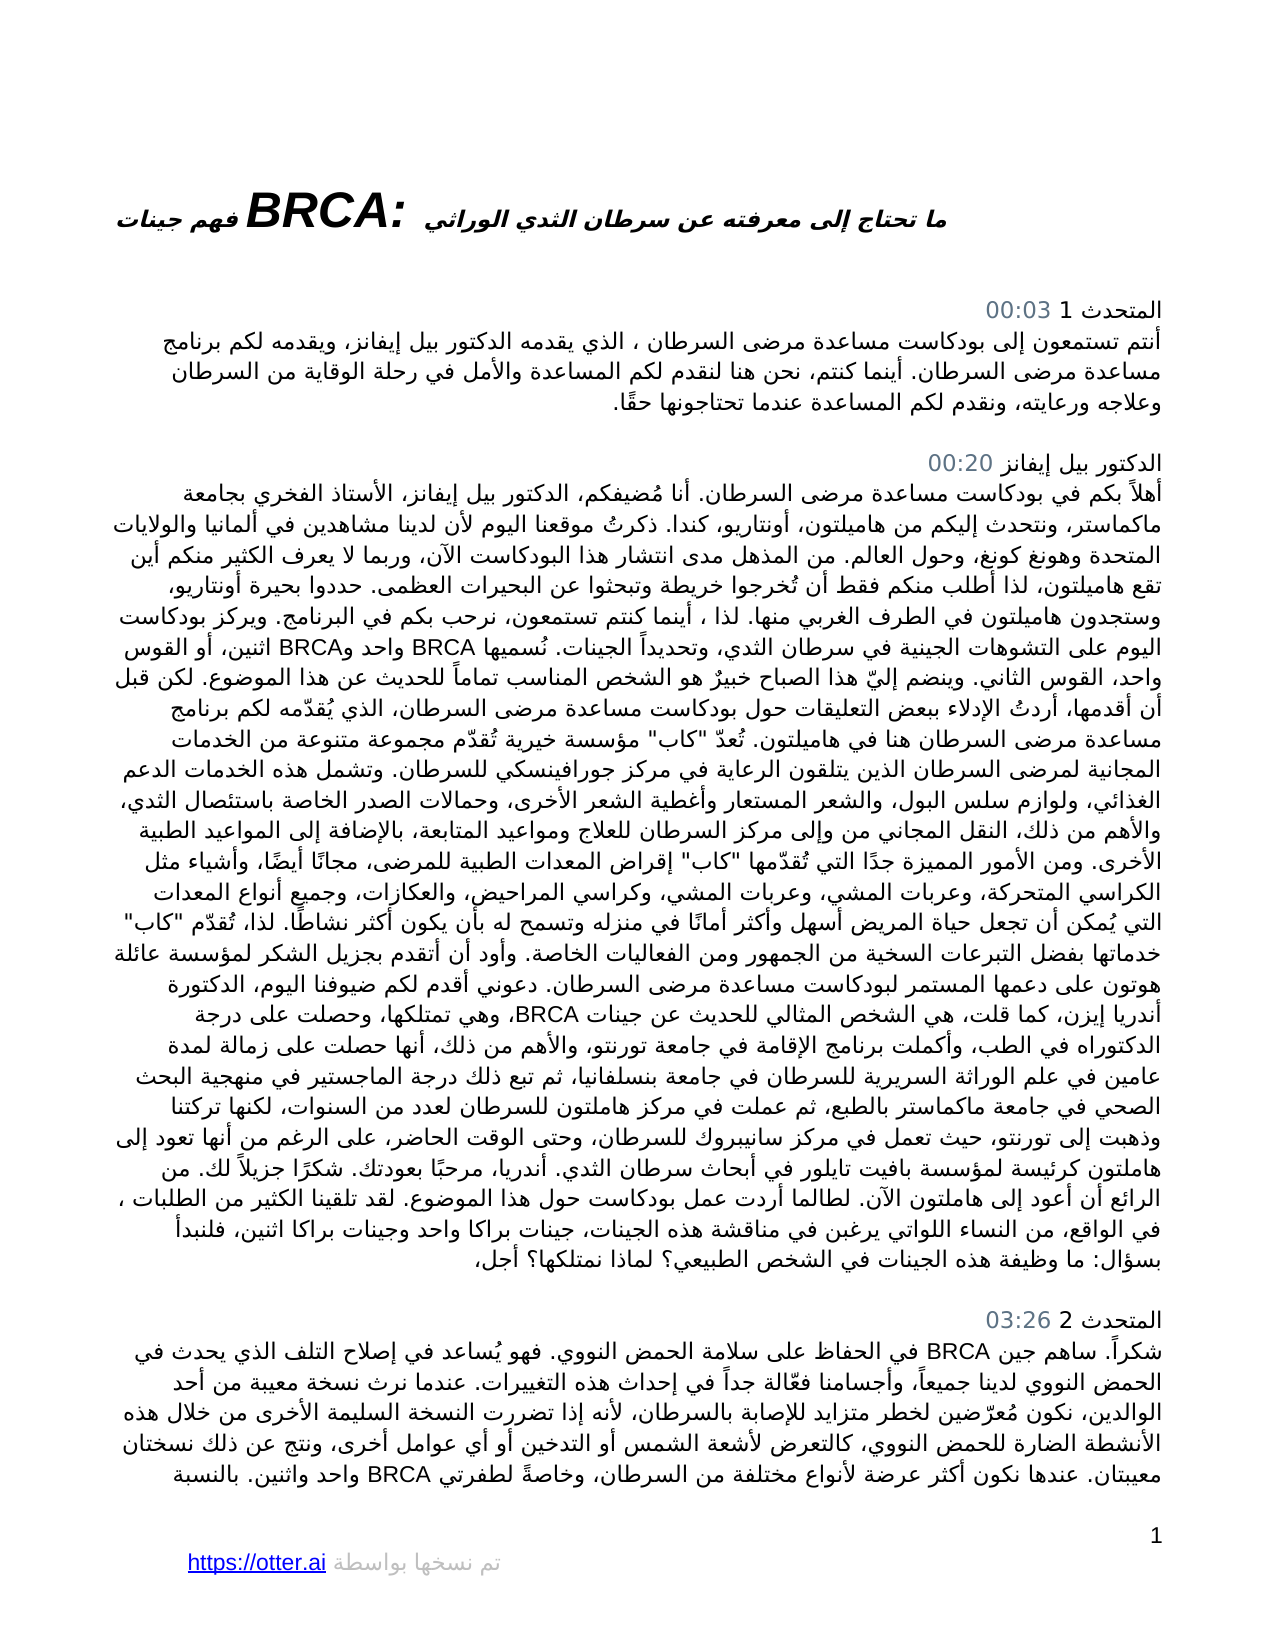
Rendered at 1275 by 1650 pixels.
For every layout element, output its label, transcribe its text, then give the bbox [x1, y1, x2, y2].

text فهم جينات BRCA: ما تحتاج إلى معرفته عن سرطان الثدي الوراثي [112, 180, 1162, 238]
text المتحدث 1 00:03 [112, 297, 1162, 324]
text الدكتور بيل إيفانز 00:20 [112, 450, 1162, 477]
text أهلاً بكم في بودكاست مساعدة مرضى السرطان. أنا مُضيفكم، الدكتور بيل إيفانز، الأستاذ الفخري بجامعة ماكماستر، ونتحدث إليكم من هاميلتون، أونتاريو، كندا. ذكرتُ موقعنا اليوم لأن لدينا مشاهدين في ألمانيا والولايات المتحدة وهونغ كونغ، وحول العالم. من المذهل مدى انتشار هذا البودكاست الآن، وربما لا يعرف الكثير منكم أين تقع هاميلتون، لذا أطلب منكم فقط أن تُخرجوا خريطة وتبحثوا عن البحيرات العظمى. حددوا بحيرة أونتاريو، وستجدون هاميلتون في الطرف الغربي منها. لذا ، أينما كنتم تستمعون، نرحب بكم في البرنامج. ويركز بودكاست اليوم على التشوهات الجينية في سرطان الثدي، وتحديداً الجينات. نُسميها BRCA واحد وBRCA اثنين، أو القوس واحد، القوس الثاني. وينضم إليّ هذا الصباح خبيرٌ هو الشخص المناسب تماماً للحديث عن هذا الموضوع. لكن قبل أن أقدمها، أردتُ الإدلاء ببعض التعليقات حول بودكاست مساعدة مرضى السرطان، الذي يُقدّمه لكم برنامج مساعدة مرضى السرطان هنا في هاميلتون. تُعدّ "كاب" مؤسسة خيرية تُقدّم مجموعة متنوعة من الخدمات المجانية لمرضى السرطان الذين يتلقون الرعاية في مركز جورافينسكي للسرطان. وتشمل هذه الخدمات الدعم الغذائي، ولوازم سلس البول، والشعر المستعار وأغطية الشعر الأخرى، وحمالات الصدر الخاصة باستئصال الثدي، والأهم من ذلك، النقل المجاني من وإلى مركز السرطان للعلاج ومواعيد المتابعة، بالإضافة إلى المواعيد الطبية الأخرى. ومن الأمور المميزة جدًا التي تُقدّمها "كاب" إقراض المعدات الطبية للمرضى، مجانًا أيضًا، وأشياء مثل الكراسي المتحركة، وعربات المشي، وعربات المشي، وكراسي المراحيض، والعكازات، وجميع أنواع المعدات التي يُمكن أن تجعل حياة المريض أسهل وأكثر أمانًا في منزله وتسمح له بأن يكون أكثر نشاطًا. لذا، تُقدّم "كاب" خدماتها بفضل التبرعات السخية من الجمهور ومن الفعاليات الخاصة. وأود أن أتقدم بجزيل الشكر لمؤسسة عائلة هوتون على دعمها المستمر لبودكاست مساعدة مرضى السرطان. دعوني أقدم لكم ضيوفنا اليوم، الدكتورة أندريا إيزن، كما قلت، هي الشخص المثالي للحديث عن جينات BRCA، وهي تمتلكها، وحصلت على درجة الدكتوراه في الطب، وأكملت برنامج الإقامة في جامعة تورنتو، والأهم من ذلك، أنها حصلت على زمالة لمدة عامين في علم الوراثة السريرية للسرطان في جامعة بنسلفانيا، ثم تبع ذلك درجة الماجستير في منهجية البحث الصحي في جامعة ماكماستر بالطبع، ثم عملت في مركز هاملتون للسرطان لعدد من السنوات، لكنها تركتنا وذهبت إلى تورنتو، حيث تعمل في مركز سانيبروك للسرطان، وحتى الوقت الحاضر، على الرغم من أنها تعود إلى هاملتون كرئيسة لمؤسسة بافيت تايلور في أبحاث سرطان الثدي. أندريا، مرحبًا بعودتك. شكرًا جزيلاً لك. من الرائع أن أعود إلى هاملتون الآن. لطالما أردت عمل بودكاست حول هذا الموضوع. لقد تلقينا الكثير من الطلبات ، في الواقع، من النساء اللواتي يرغبن في مناقشة هذه الجينات، جينات براكا واحد وجينات براكا اثنين، فلنبدأ بسؤال: ما وظيفة هذه الجينات في الشخص الطبيعي؟ لماذا نمتلكها؟ أجل، [112, 481, 1162, 1273]
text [112, 1338, 1162, 1488]
text أنتم تستمعون إلى بودكاست مساعدة مرضى السرطان ، الذي يقدمه الدكتور بيل إيفانز، ويقدمه لكم برنامج مساعدة مرضى السرطان. أينما كنتم، نحن هنا لنقدم لكم المساعدة والأمل في رحلة الوقاية من السرطان وعلاجه ورعايته، ونقدم لكم المساعدة عندما تحتاجونها حقًا. [112, 328, 1162, 416]
text المتحدث 2 03:26 [112, 1307, 1162, 1334]
